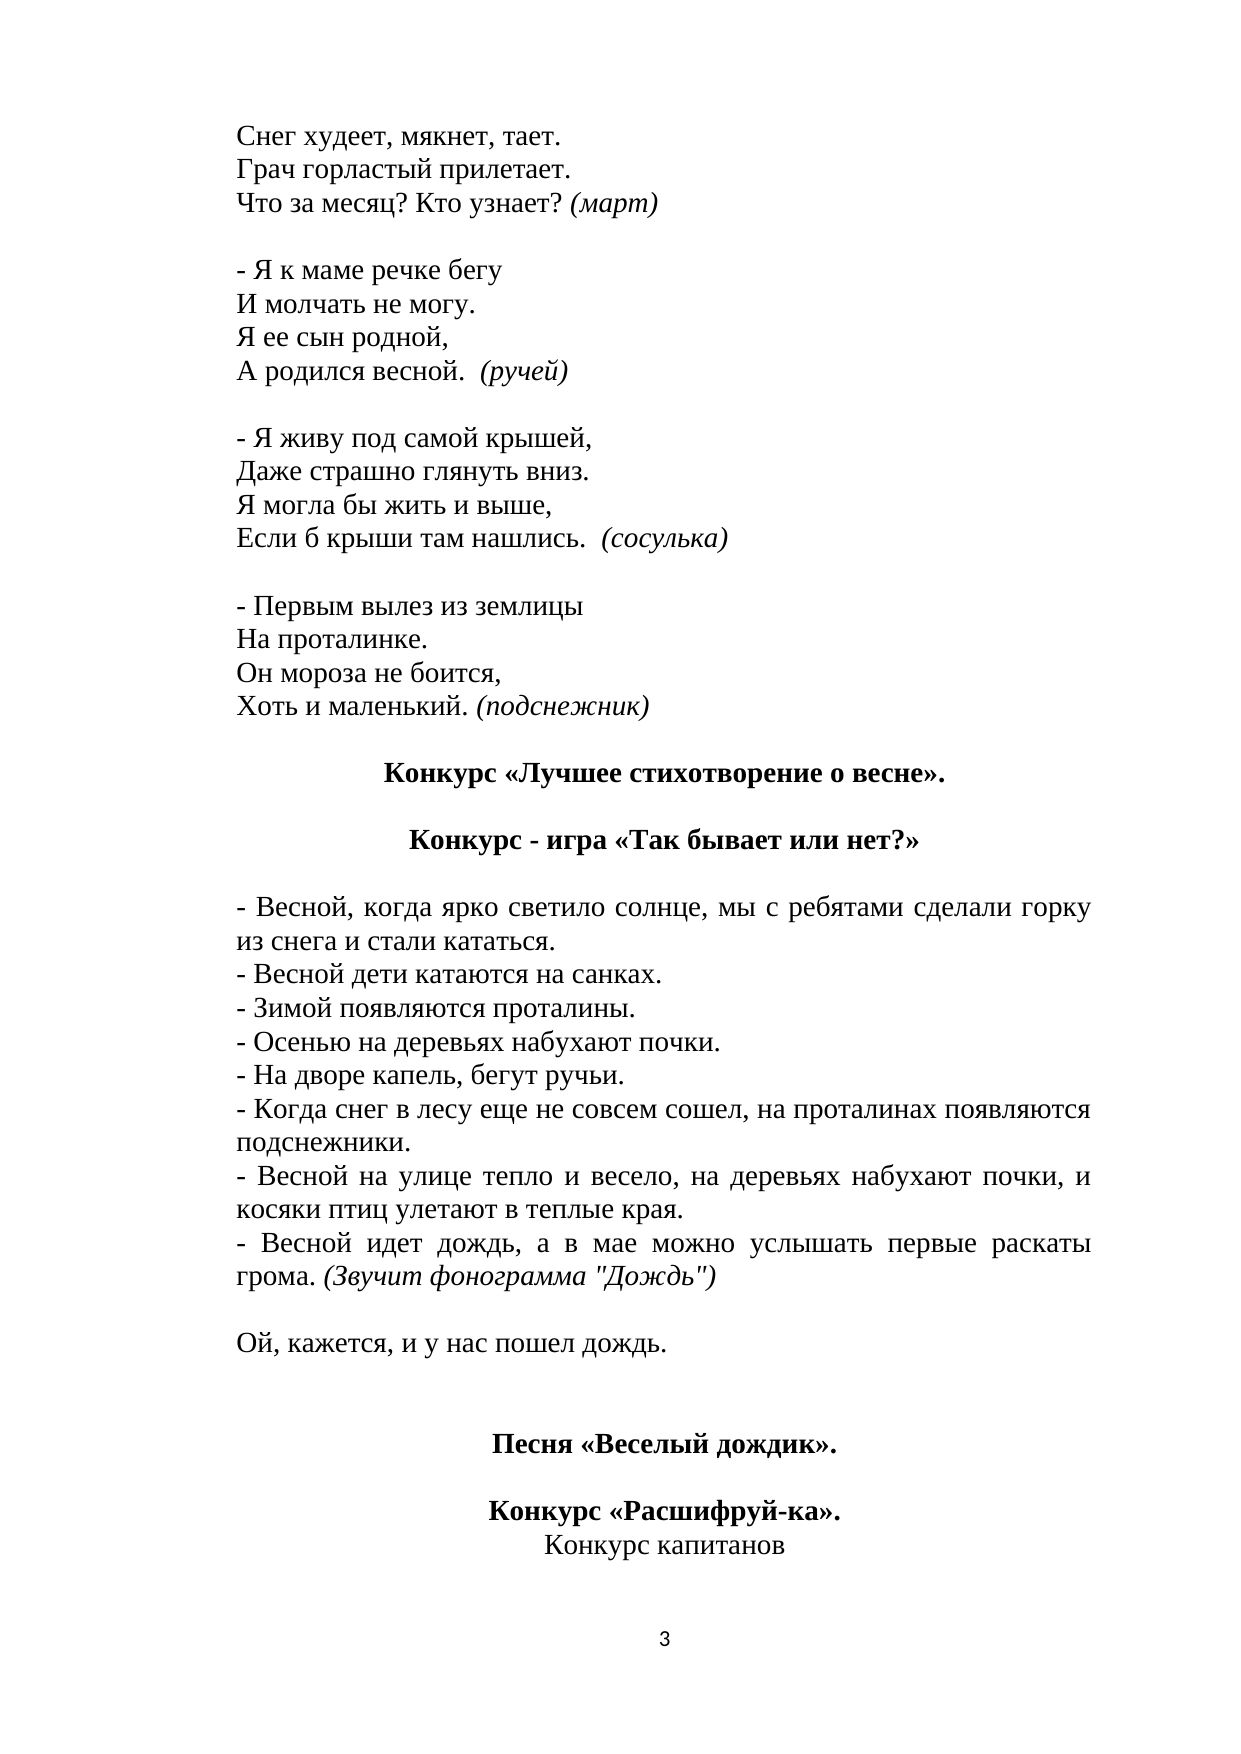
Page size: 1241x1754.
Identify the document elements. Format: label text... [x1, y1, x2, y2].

text - На дворе капель, бегут ручьи. [236, 1057, 1093, 1091]
text На проталинке. [236, 621, 1093, 655]
text Конкурс «Лучшее стихотворение о весне». [236, 755, 1093, 789]
text Песня «Веселый дождик». [236, 1426, 1093, 1460]
text Конкурс - игра «Так бывает или нет?» [236, 822, 1093, 856]
text Если б крыши там нашлись. (сосулька) [236, 521, 1093, 554]
text - Весной дети катаются на санках. [236, 957, 1093, 990]
text Хоть и маленький. (подснежник) [236, 688, 1093, 722]
text - Когда снег в лесу еще не совсем сошел, на проталинах появляются подснежники. [236, 1091, 1093, 1158]
text - Весной на улице тепло и весело, на деревьях набухают почки, и косяки птиц улетают в теплые края. [236, 1158, 1093, 1225]
text - Я к маме речке бегу [236, 252, 1093, 286]
text - Я живу под самой крышей, [236, 420, 1093, 453]
text Ой, кажется, и у нас пошел дождь. [236, 1326, 1093, 1359]
text Он мороза не боится, [236, 655, 1093, 688]
text А родился весной. (ручей) [236, 353, 1093, 386]
text Что за месяц? Кто узнает? (март) [236, 185, 1093, 219]
text - Осенью на деревьях набухают почки. [236, 1024, 1093, 1057]
text Грач горластый прилетает. [236, 152, 1093, 185]
text - Весной идет дождь, а в мае можно услышать первые раскаты грома. (Звучит фонограмма "Дождь") [236, 1225, 1093, 1292]
text Снег худеет, мякнет, тает. [236, 118, 1093, 152]
text Я могла бы жить и выше, [236, 487, 1093, 521]
text Конкурс «Расшифруй-ка». [236, 1493, 1093, 1527]
text Даже страшно глянуть вниз. [236, 453, 1093, 487]
text - Первым вылез из землицы [236, 588, 1093, 621]
text - Весной, когда ярко светило солнце, мы с ребятами сделали горку из снега и стали кататься. [236, 889, 1093, 957]
text И молчать не могу. [236, 286, 1093, 319]
text Я ее сын родной, [236, 319, 1093, 353]
text - Зимой появляются проталины. [236, 990, 1093, 1024]
text Конкурс капитанов [236, 1527, 1093, 1560]
